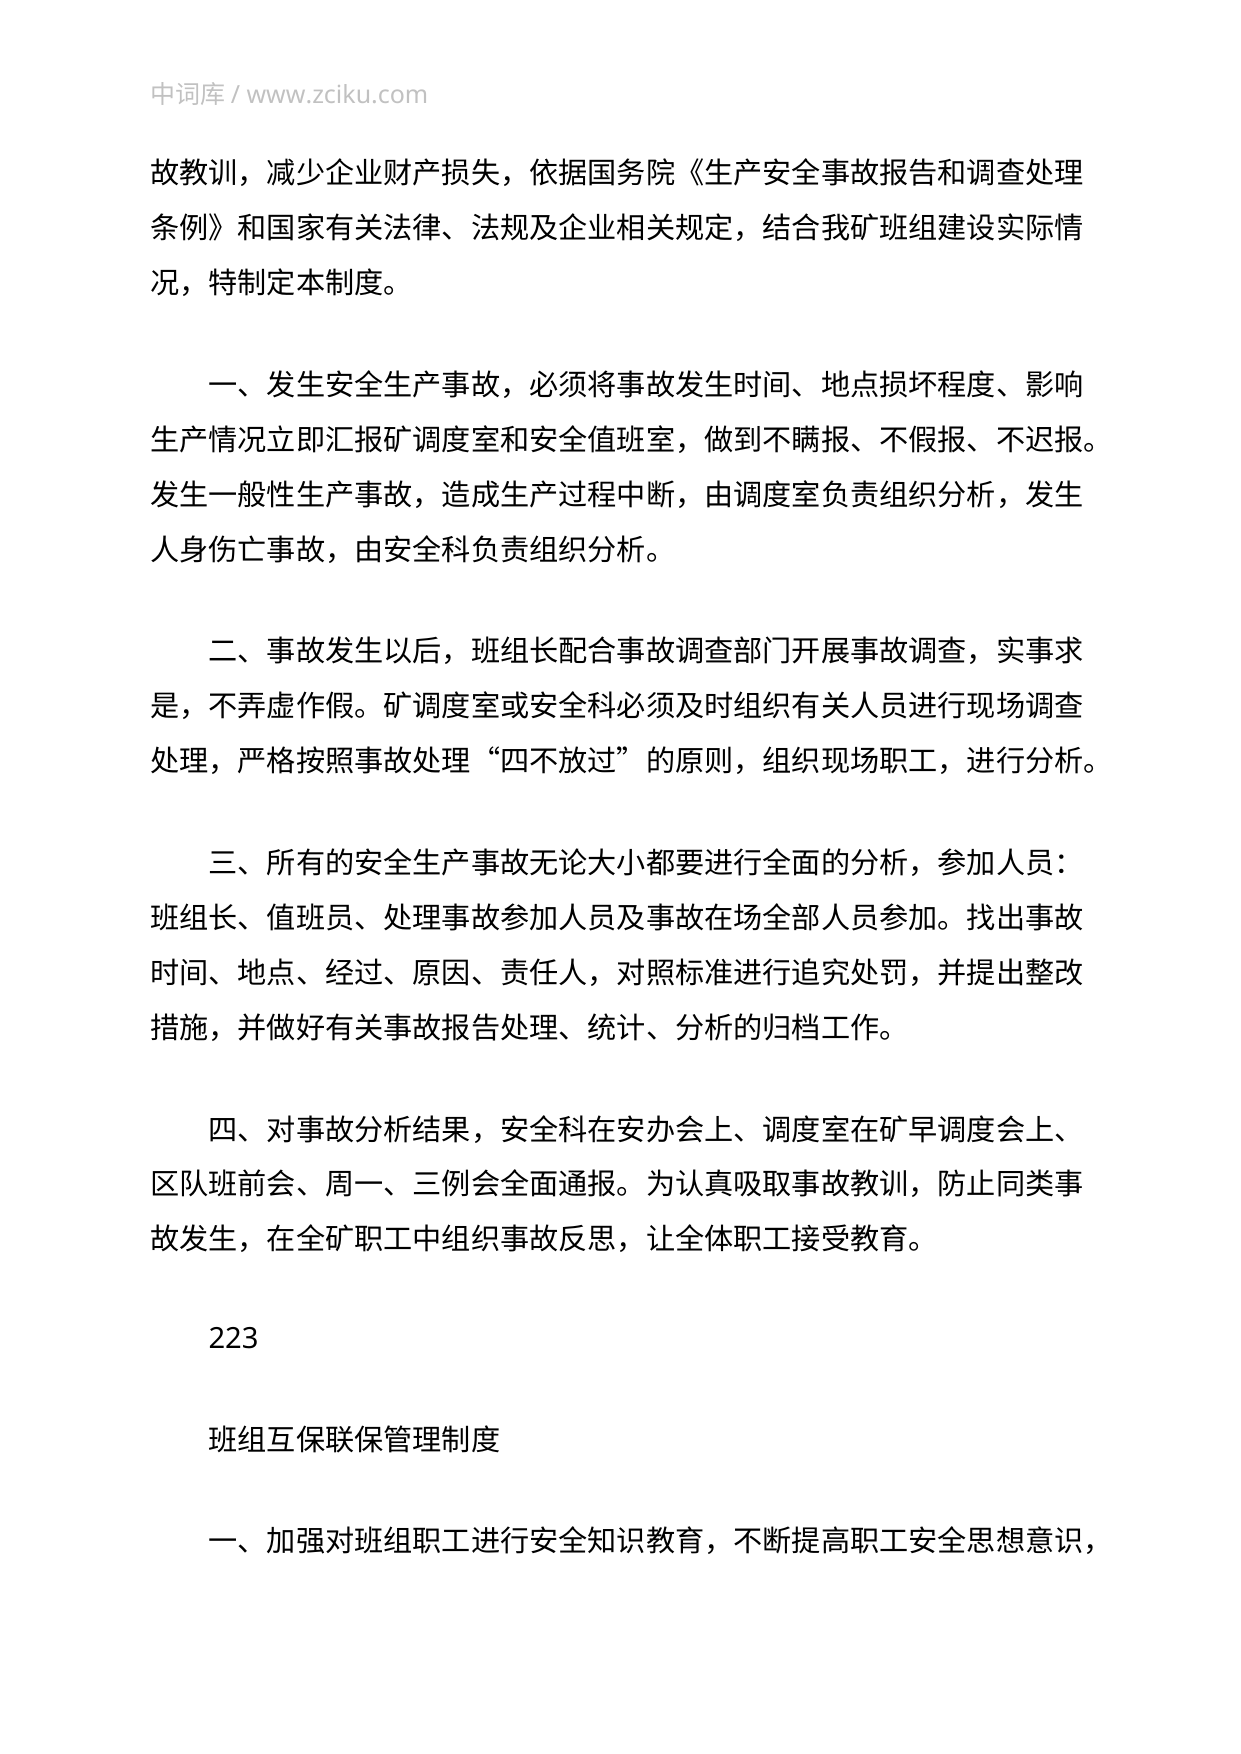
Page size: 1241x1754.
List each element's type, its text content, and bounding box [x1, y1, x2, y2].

text 二、事故发生以后，班组长配合事故调查部门开展事故调查，实事求是，不弄虚作假。矿调度室或安全科必须及时组织有关人员进行现场调查处理，严格按照事故处理“四不放过”的原则，组织现场职工，进行分析。 [150, 628, 1090, 780]
text 一、发生安全生产事故，必须将事故发生时间、地点损坏程度、影响生产情况立即汇报矿调度室和安全值班室，做到不瞒报、不假报、不迟报。发生一般性生产事故，造成生产过程中断，由调度室负责组织分析，发生人身伤亡事故，由安全科负责组织分析。 [150, 362, 1090, 568]
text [150, 1518, 1090, 1560]
text 223 [150, 1318, 1090, 1357]
text 班组互保联保管理制度 [150, 1416, 1090, 1458]
text 三、所有的安全生产事故无论大小都要进行全面的分析，参加人员：班组长、值班员、处理事故参加人员及事故在场全部人员参加。找出事故时间、地点、经过、原因、责任人，对照标准进行追究处罚，并提出整改措施，并做好有关事故报告处理、统计、分析的归档工作。 [150, 839, 1090, 1047]
text 四、对事故分析结果，安全科在安办会上、调度室在矿早调度会上、区队班前会、周一、三例会全面通报。为认真吸取事故教训，防止同类事故发生，在全矿职工中组织事故反思，让全体职工接受教育。 [150, 1106, 1090, 1258]
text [150, 150, 1090, 302]
